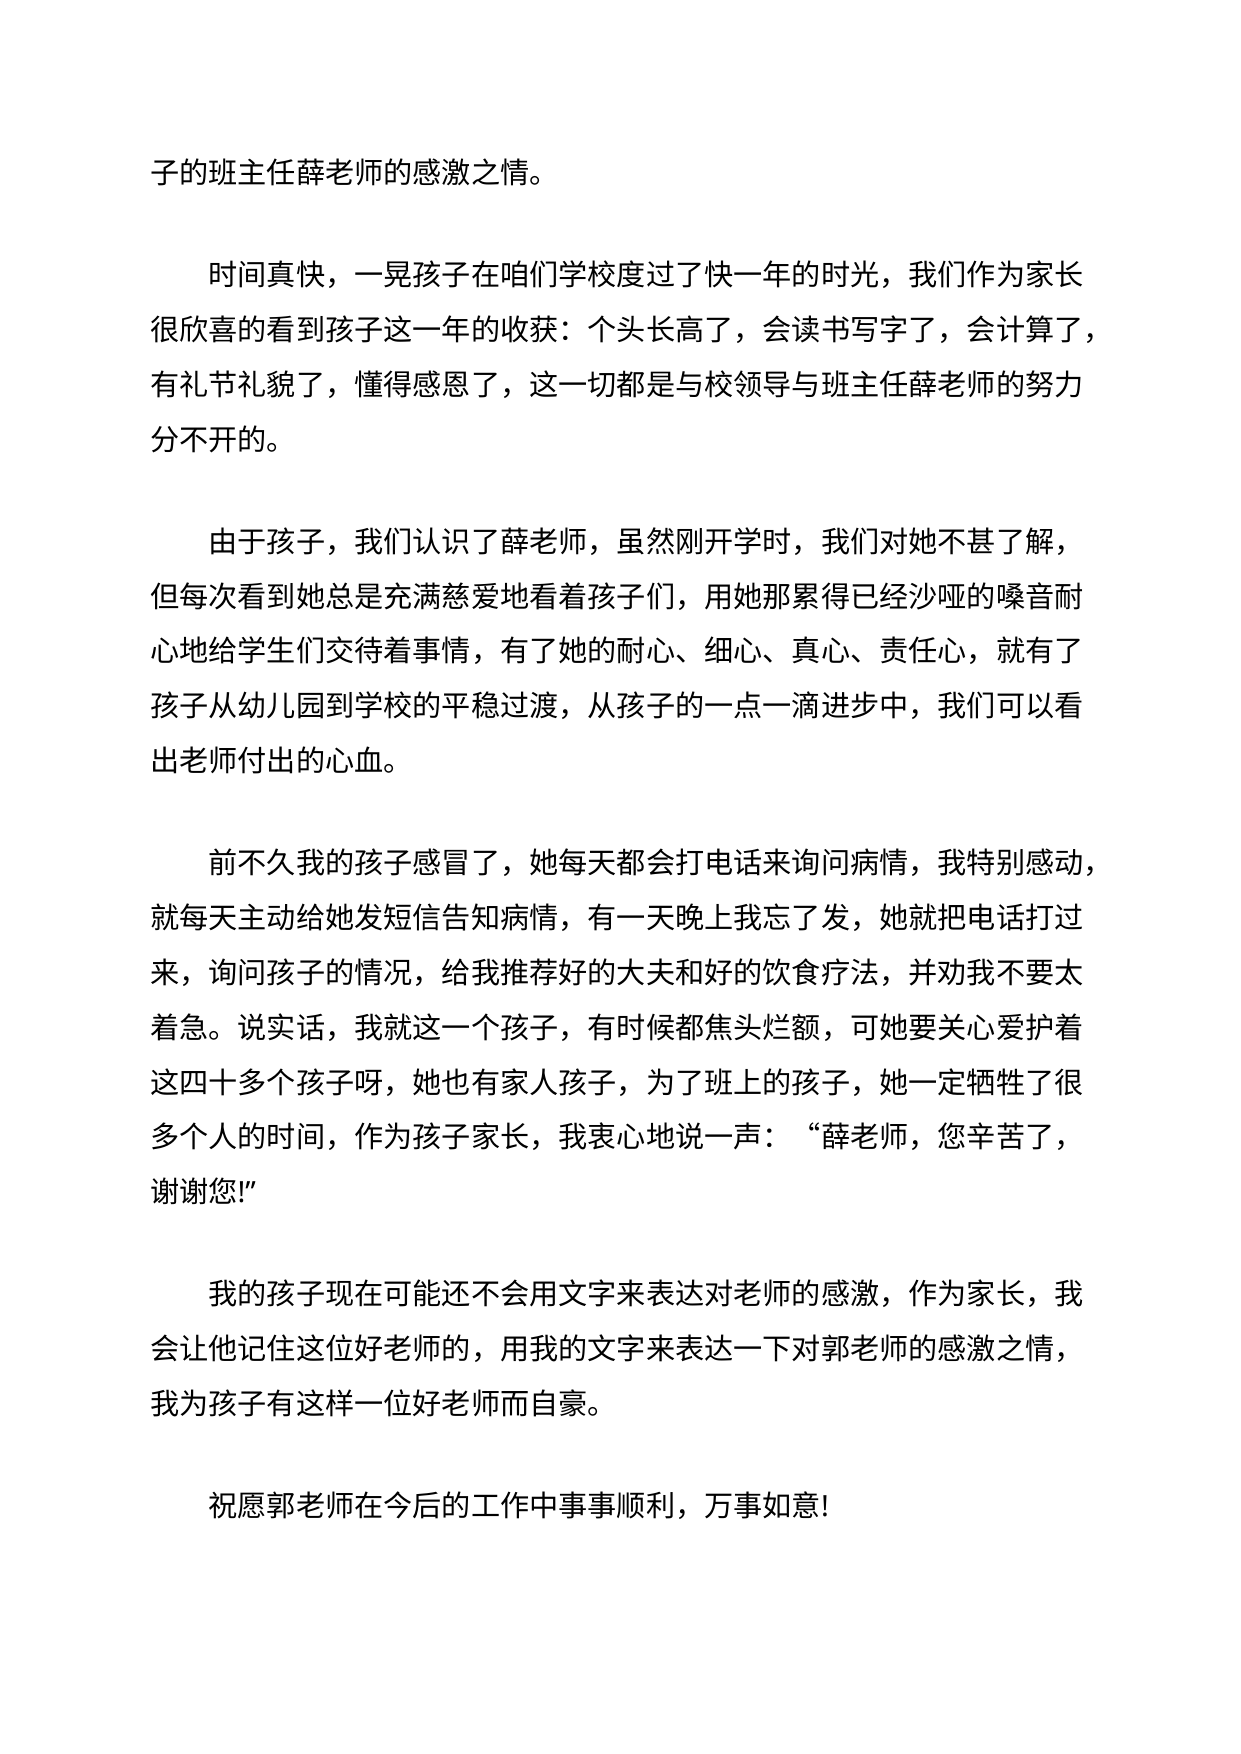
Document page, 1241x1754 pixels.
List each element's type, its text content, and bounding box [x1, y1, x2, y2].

text 我的孩子现在可能还不会用文字来表达对老师的感激，作为家长，我会让他记住这位好老师的，用我的文字来表达一下对郭老师的感激之情，我为孩子有这样一位好老师而自豪。 [150, 1271, 1090, 1423]
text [150, 150, 1090, 192]
text 祝愿郭老师在今后的工作中事事顺利，万事如意! [150, 1482, 1090, 1525]
text 由于孩子，我们认识了薛老师，虽然刚开学时，我们对她不甚了解，但每次看到她总是充满慈爱地看着孩子们，用她那累得已经沙哑的嗓音耐心地给学生们交待着事情，有了她的耐心、细心、真心、责任心，就有了孩子从幼儿园到学校的平稳过渡，从孩子的一点一滴进步中，我们可以看出老师付出的心血。 [150, 518, 1090, 780]
text 时间真快，一晃孩子在咱们学校度过了快一年的时光，我们作为家长很欣喜的看到孩子这一年的收获：个头长高了，会读书写字了，会计算了，有礼节礼貌了，懂得感恩了，这一切都是与校领导与班主任薛老师的努力分不开的。 [150, 252, 1090, 459]
text 前不久我的孩子感冒了，她每天都会打电话来询问病情，我特别感动，就每天主动给她发短信告知病情，有一天晚上我忘了发，她就把电话打过来，询问孩子的情况，给我推荐好的大夫和好的饮食疗法，并劝我不要太着急。说实话，我就这一个孩子，有时候都焦头烂额，可她要关心爱护着这四十多个孩子呀，她也有家人孩子，为了班上的孩子，她一定牺牲了很多个人的时间，作为孩子家长，我衷心地说一声：“薛老师，您辛苦了，谢谢您!” [150, 839, 1090, 1211]
